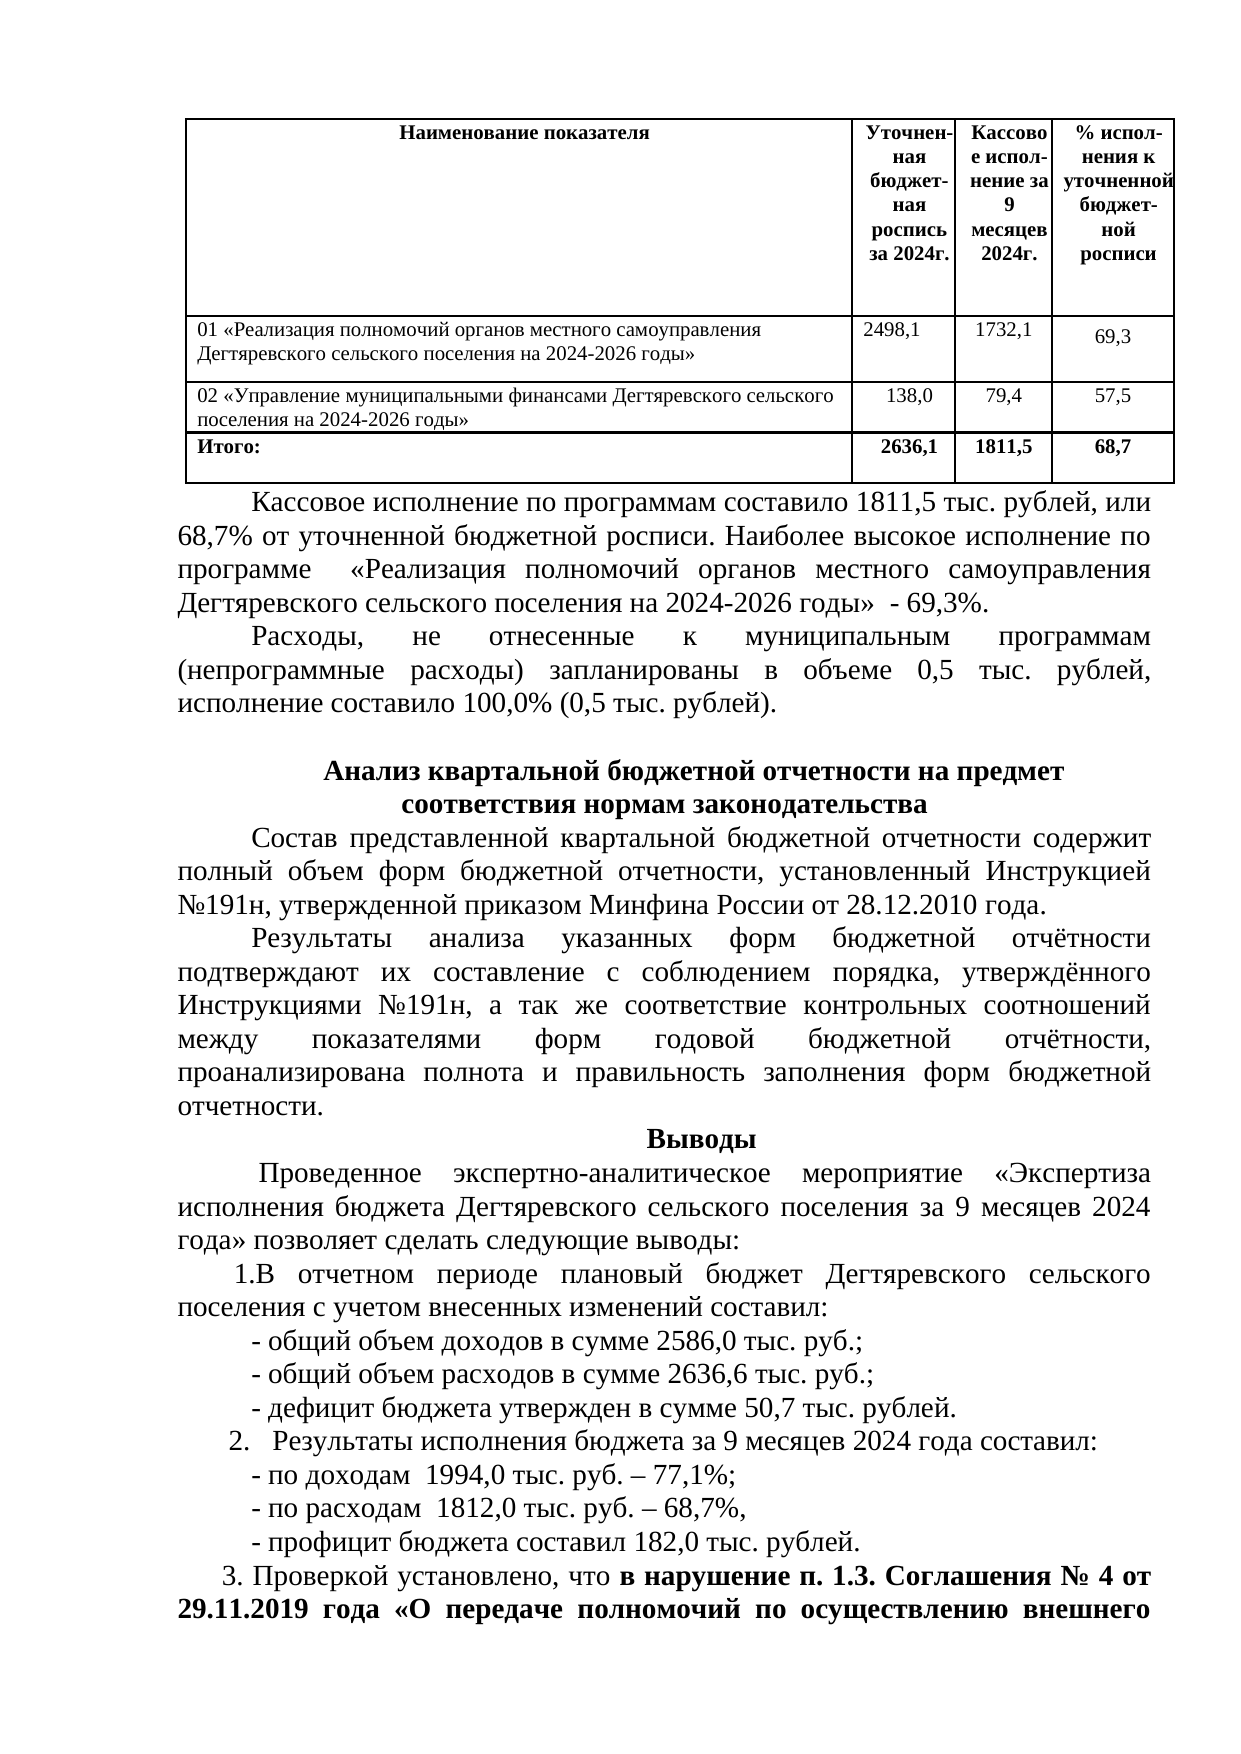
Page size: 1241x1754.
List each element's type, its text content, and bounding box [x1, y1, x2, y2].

table_header Наименование показателя [187, 120, 851, 315]
table_cell Итого: [187, 434, 851, 482]
table_cell 1732,1 [956, 317, 1051, 381]
table_cell 57,5 [1053, 383, 1173, 431]
table_header Уточнен-ная бюджет-ная роспись за 2024г. [853, 120, 954, 315]
text Состав представленной квартальной бюджетной отчетности содержит полный объем форм бюджетной отчетности, установленный Инструкцией №191н, утвержденной приказом Минфина России от 28.12.2010 года. [177, 820, 1152, 920]
table_cell 1811,5 [956, 434, 1051, 482]
text 2. Результаты исполнения бюджета за 9 месяцев 2024 года составил: [177, 1423, 1152, 1457]
table_cell 2498,1 [853, 317, 954, 381]
text - профицит бюджета составил 182,0 тыс. рублей. [177, 1524, 1152, 1558]
text Кассовое исполнение по программам составило 1811,5 тыс. рублей, или 68,7% от уточненной бюджетной росписи. Наиболее высокое исполнение по программе «Реализация полномочий органов местного самоуправления Дегтяревского сельского поселения на 2024-2026 годы» - 69,3%. [177, 484, 1152, 618]
table_cell 68,7 [1053, 434, 1173, 482]
table_cell 2636,1 [853, 434, 954, 482]
text Анализ квартальной бюджетной отчетности на предмет соответствия нормам законодательства [177, 753, 1152, 820]
table_cell 02 «Управление муниципальными финансами Дегтяревского сельского поселения на 2024-2026 годы» [187, 383, 851, 431]
text Выводы [177, 1122, 1152, 1155]
table_header % испол-нения к уточненной бюджет-ной росписи [1053, 120, 1173, 315]
text - общий объем расходов в сумме 2636,6 тыс. руб.; [177, 1356, 1152, 1390]
table_header Кассовое испол-нение за 9 месяцев 2024г. [956, 120, 1051, 315]
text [177, 1558, 1152, 1625]
table_cell 138,0 [853, 383, 954, 431]
text Результаты анализа указанных форм бюджетной отчётности подтверждают их составление с соблюдением порядка, утверждённого Инструкциями №191н, а так же соответствие контрольных соотношений между показателями форм годовой бюджетной отчётности, проанализирована полнота и правильность заполнения форм бюджетной отчетности. [177, 920, 1152, 1122]
text 1.В отчетном периоде плановый бюджет Дегтяревского сельского поселения с учетом внесенных изменений составил: [177, 1256, 1152, 1323]
text - общий объем доходов в сумме 2586,0 тыс. руб.; [177, 1323, 1152, 1356]
text - по расходам 1812,0 тыс. руб. – 68,7%, [177, 1491, 1152, 1524]
text - по доходам 1994,0 тыс. руб. – 77,1%; [177, 1457, 1152, 1491]
table_cell 01 «Реализация полномочий органов местного самоуправления Дегтяревского сельского поселения на 2024-2026 годы» [187, 317, 851, 381]
text Проведенное экспертно-аналитическое мероприятие «Экспертиза исполнения бюджета Дегтяревского сельского поселения за 9 месяцев 2024 года» позволяет сделать следующие выводы: [177, 1155, 1152, 1256]
text Расходы, не отнесенные к муниципальным программам (непрограммные расходы) запланированы в объеме 0,5 тыс. рублей, исполнение составило 100,0% (0,5 тыс. рублей). [177, 618, 1152, 719]
table_cell 79,4 [956, 383, 1051, 431]
table_cell 69,3 [1053, 317, 1173, 381]
text - дефицит бюджета утвержден в сумме 50,7 тыс. рублей. [177, 1390, 1152, 1423]
